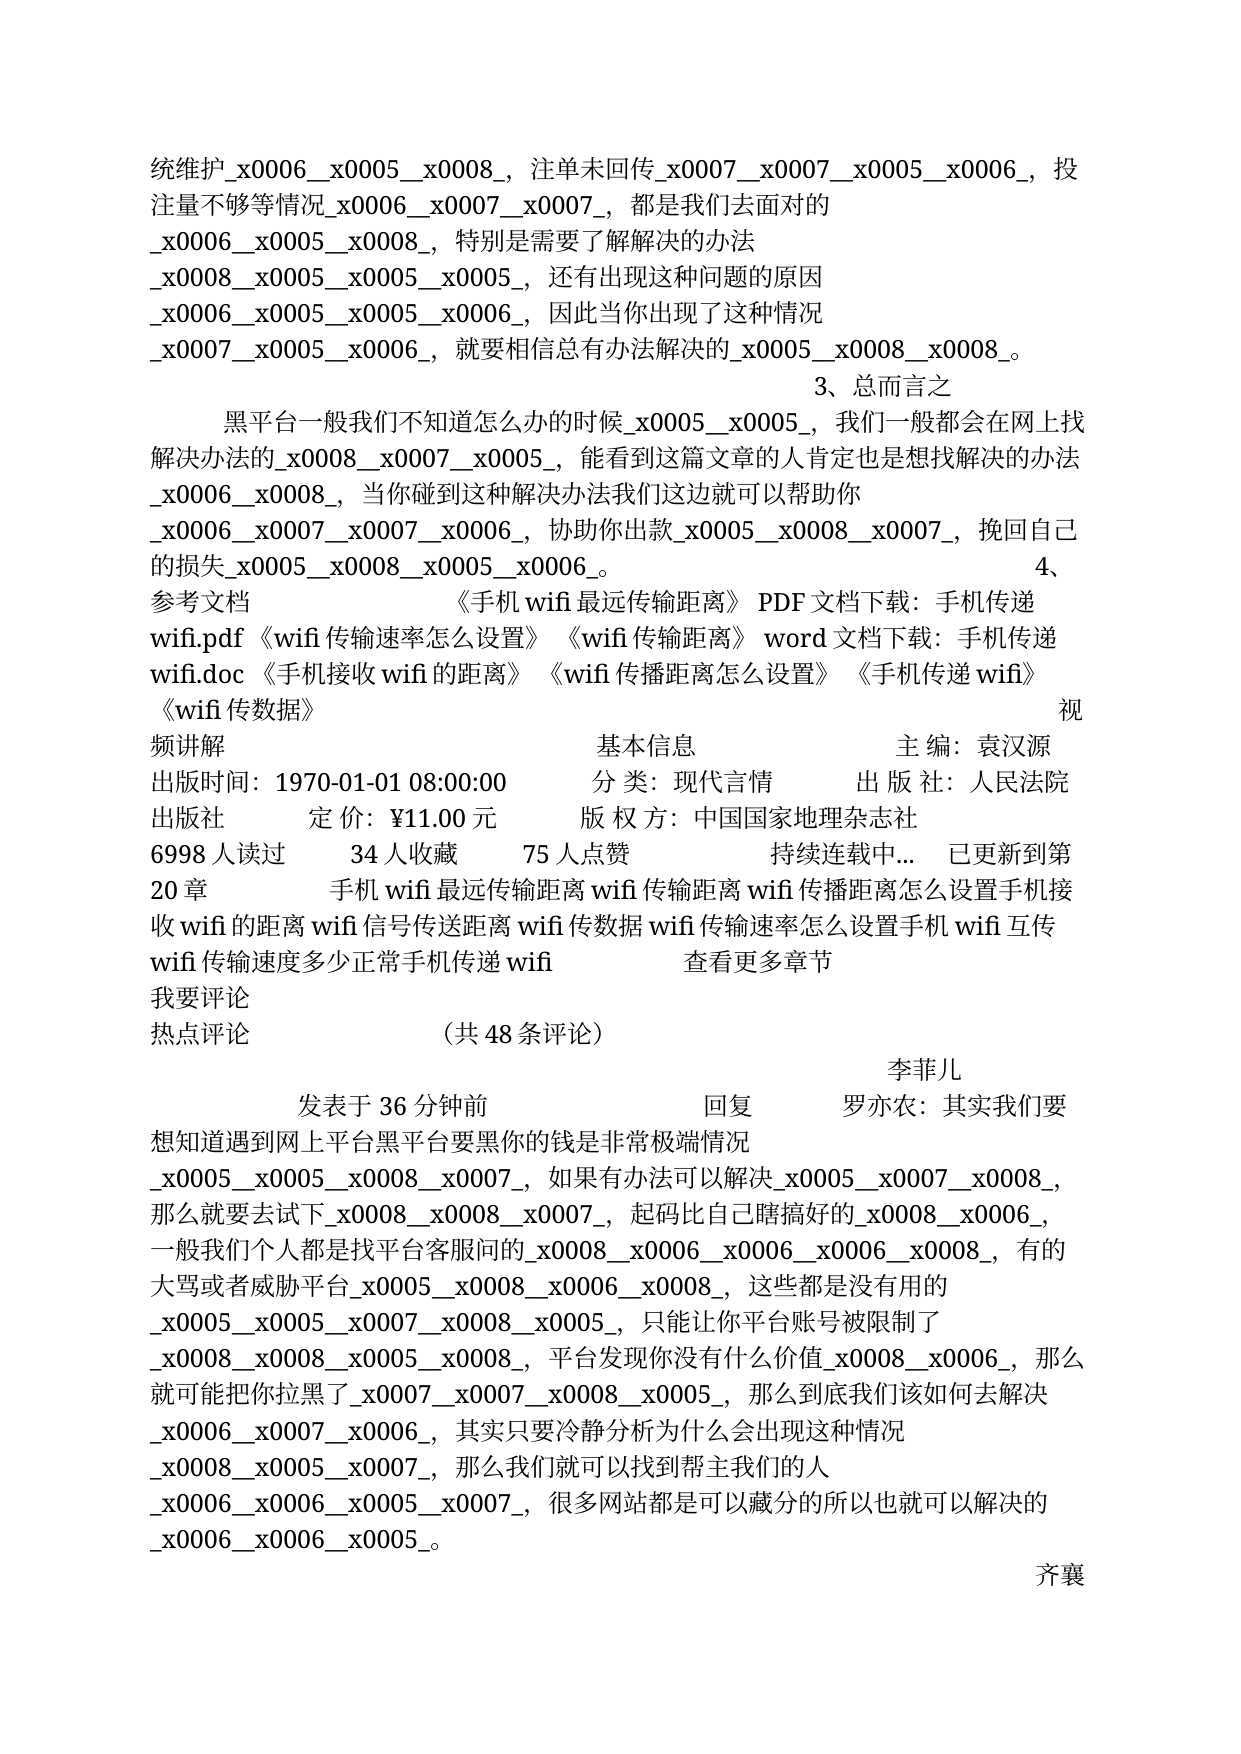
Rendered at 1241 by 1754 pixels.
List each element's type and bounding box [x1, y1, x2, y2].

text [150, 150, 1090, 1591]
